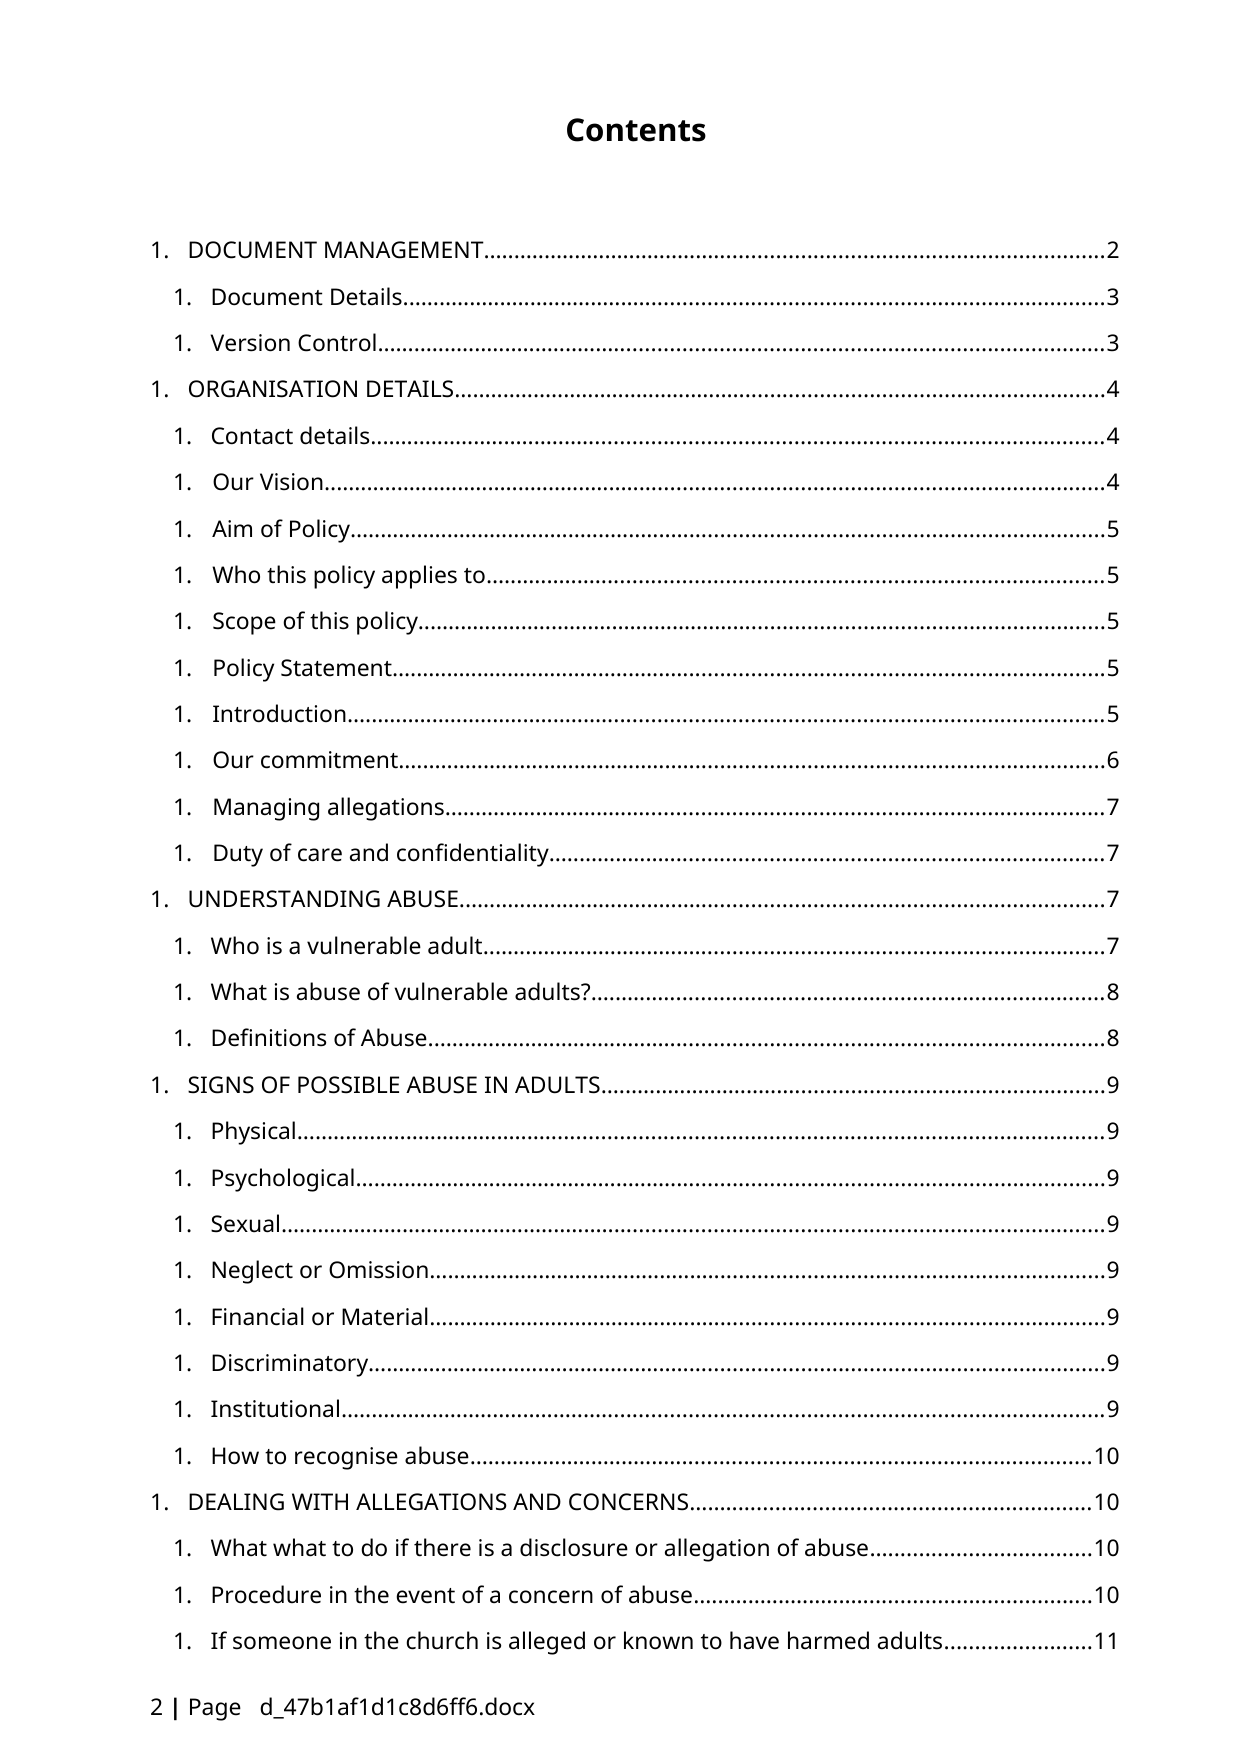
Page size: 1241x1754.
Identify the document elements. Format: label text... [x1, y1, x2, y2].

list Scope of this policy 5 [173, 605, 1122, 636]
list DOCUMENT MANAGEMENT 2 [150, 234, 1122, 266]
list Definitions of Abuse 8 [173, 1022, 1122, 1054]
list Document Details 3 [173, 281, 1122, 312]
list Physical 9 [173, 1115, 1122, 1146]
list Introduction 5 [173, 698, 1122, 729]
list Duty of care and confidentiality 7 [173, 837, 1122, 868]
list ORGANISATION DETAILS 4 [150, 373, 1122, 405]
list Neglect or Omission 9 [173, 1254, 1122, 1285]
list Our Vision 4 [173, 466, 1122, 497]
list If someone in the church is alleged or known to have harmed adults 11 [173, 1625, 1122, 1656]
list Policy Statement 5 [173, 652, 1122, 683]
list Psychological 9 [173, 1161, 1122, 1193]
list Financial or Material 9 [173, 1301, 1122, 1332]
list SIGNS OF POSSIBLE ABUSE IN ADULTS 9 [150, 1069, 1122, 1100]
list Our commitment 6 [173, 744, 1122, 776]
list Contact details 4 [173, 420, 1122, 451]
list What what to do if there is a disclosure or allegation of abuse 10 [173, 1532, 1122, 1563]
list What is abuse of vulnerable adults? 8 [173, 976, 1122, 1007]
list Institutional 9 [173, 1393, 1122, 1424]
list DEALING WITH ALLEGATIONS AND CONCERNS 10 [150, 1486, 1122, 1517]
list Managing allegations 7 [173, 791, 1122, 822]
list Sexual 9 [173, 1208, 1122, 1239]
list How to recognise abuse 10 [173, 1439, 1122, 1471]
list UNDERSTANDING ABUSE 7 [150, 883, 1122, 914]
list Who this policy applies to 5 [173, 559, 1122, 590]
list Procedure in the event of a concern of abuse 10 [173, 1579, 1122, 1610]
subtitle Contents [150, 108, 1122, 150]
list Discriminatory 9 [173, 1347, 1122, 1378]
list Aim of Policy 5 [173, 512, 1122, 544]
list Who is a vulnerable adult 7 [173, 930, 1122, 961]
list Version Control 3 [173, 327, 1122, 358]
